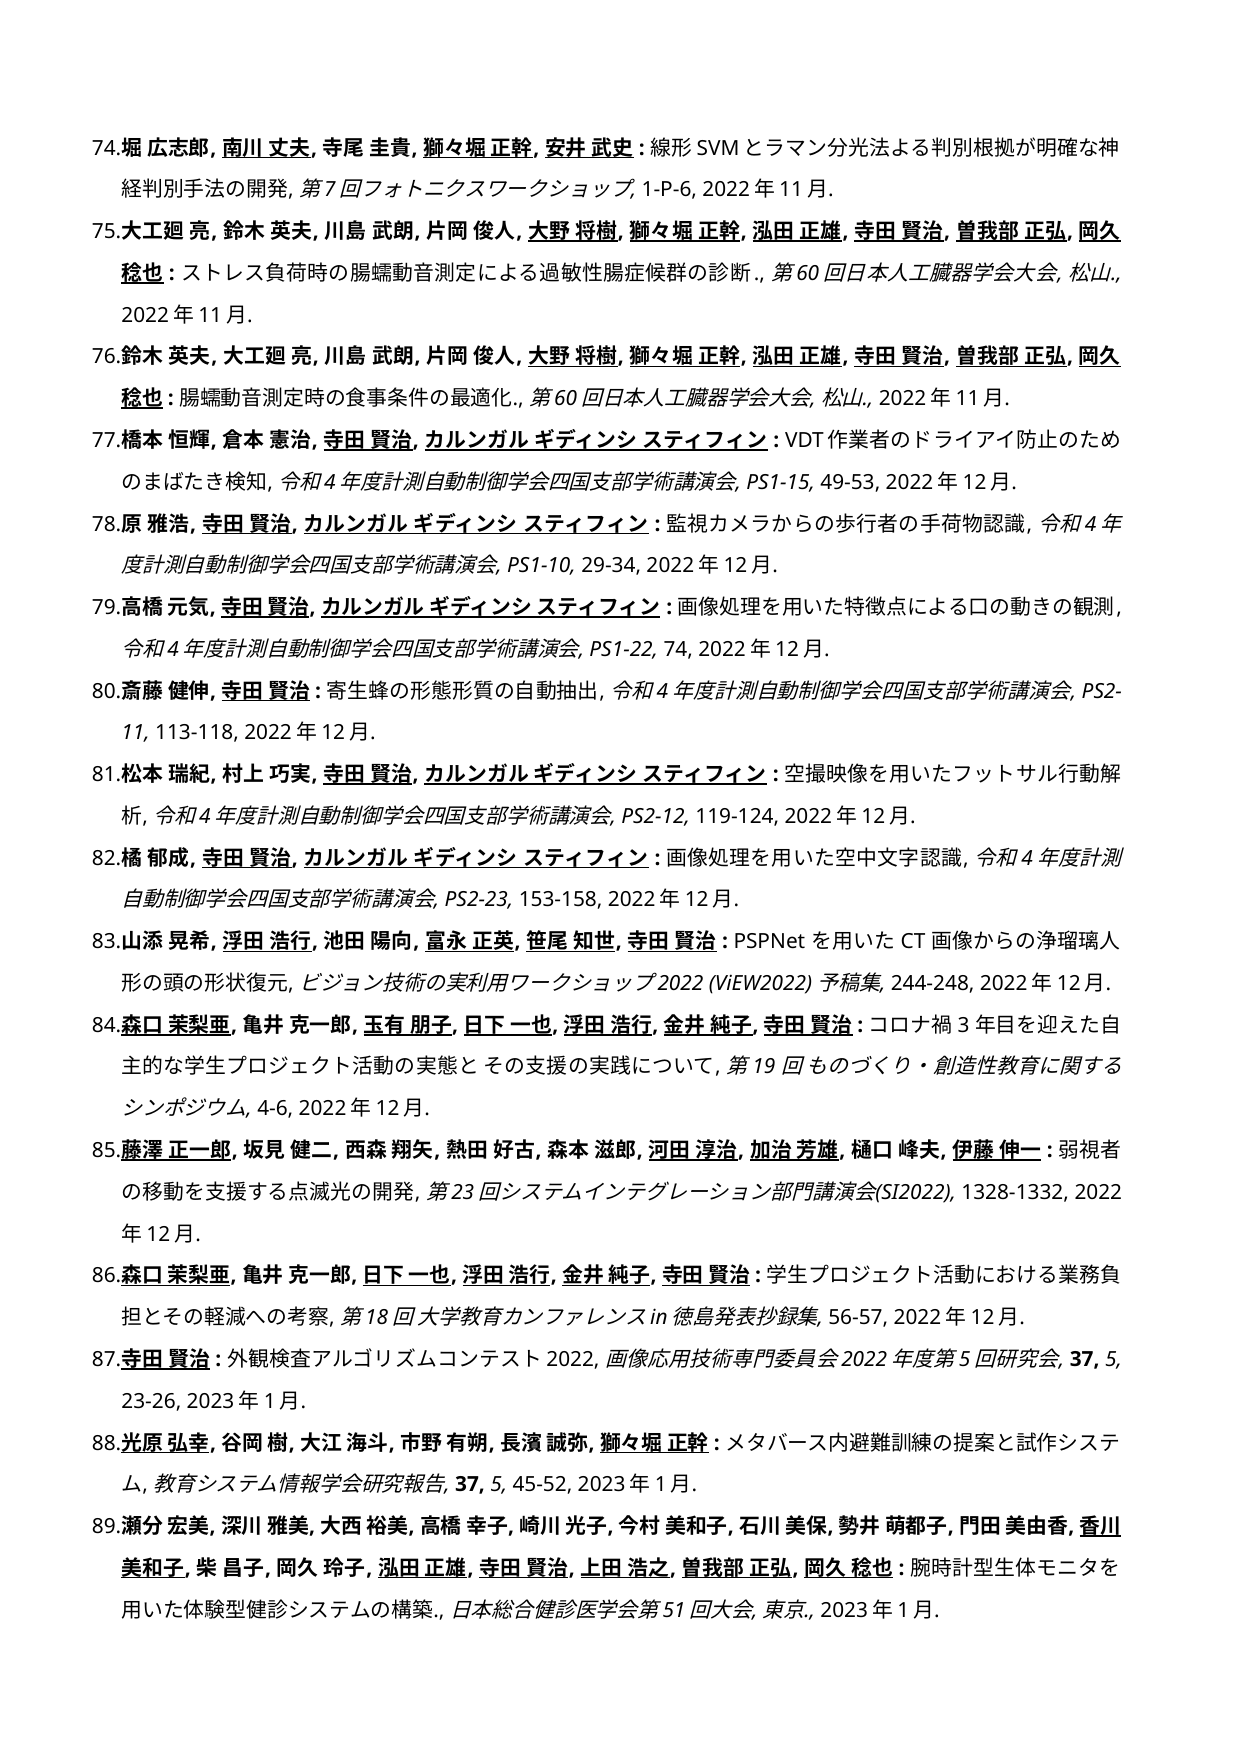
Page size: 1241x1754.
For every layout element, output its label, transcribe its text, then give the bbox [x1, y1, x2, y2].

list 堀 広志郎, 南川 丈夫, 寺尾 圭貴, 獅々堀 正幹, 安井 武史 : 線形SVMとラマン分光法よる判別根拠が明確な神経判別手法の開発, 第7回フォトニクスワークショップ, 1-P-6, 2022年11月. [92, 125, 1122, 209]
list 松本 瑞紀, 村上 巧実, 寺田 賢治, カルンガル ギディンシ スティフィン : 空撮映像を用いたフットサル行動解析, 令和4年度計測自動制御学会四国支部学術講演会, PS2-12, 119-124, 2022年12月. [92, 752, 1122, 835]
list 斎藤 健伸, 寺田 賢治 : 寄生蜂の形態形質の自動抽出, 令和4年度計測自動制御学会四国支部学術講演会, PS2-11, 113-118, 2022年12月. [92, 668, 1122, 752]
list 寺田 賢治 : 外観検査アルゴリズムコンテスト2022, 画像応用技術専門委員会2022年度第5回研究会, 37, 5, 23-26, 2023年1月. [92, 1336, 1122, 1420]
list 橋本 恒輝, 倉本 憲治, 寺田 賢治, カルンガル ギディンシ スティフィン : VDT作業者のドライアイ防止のためのまばたき検知, 令和4年度計測自動制御学会四国支部学術講演会, PS1-15, 49-53, 2022年12月. [92, 417, 1122, 501]
list 鈴木 英夫, 大工廻 亮, 川島 武朗, 片岡 俊人, 大野 将樹, 獅々堀 正幹, 泓田 正雄, 寺田 賢治, 曽我部 正弘, 岡久 稔也 : 腸蠕動音測定時の食事条件の最適化., 第60回日本人工臓器学会大会, 松山., 2022年11月. [92, 334, 1122, 417]
list 高橋 元気, 寺田 賢治, カルンガル ギディンシ スティフィン : 画像処理を用いた特徴点による口の動きの観測, 令和4年度計測自動制御学会四国支部学術講演会, PS1-22, 74, 2022年12月. [92, 584, 1122, 668]
list 橘 郁成, 寺田 賢治, カルンガル ギディンシ スティフィン : 画像処理を用いた空中文字認識, 令和4年度計測自動制御学会四国支部学術講演会, PS2-23, 153-158, 2022年12月. [92, 835, 1122, 919]
list 山添 晃希, 浮田 浩行, 池田 陽向, 富永 正英, 笹尾 知世, 寺田 賢治 : PSPNet を用いた CT 画像からの浄瑠璃人形の頭の形状復元, ビジョン技術の実利用ワークショップ2022 (ViEW2022) 予稿集, 244-248, 2022年12月. [92, 919, 1122, 1002]
list 原 雅浩, 寺田 賢治, カルンガル ギディンシ スティフィン : 監視カメラからの歩行者の手荷物認識, 令和4年度計測自動制御学会四国支部学術講演会, PS1-10, 29-34, 2022年12月. [92, 501, 1122, 584]
list 森口 茉梨亜, 亀井 克一郎, 玉有 朋子, 日下 一也, 浮田 浩行, 金井 純子, 寺田 賢治 : コロナ禍 3 年目を迎えた自主的な学生プロジェクト活動の実態と その支援の実践について, 第 19 回 ものづくり・創造性教育に関するシンポジウム, 4-6, 2022年12月. [92, 1002, 1122, 1128]
list 光原 弘幸, 谷岡 樹, 大江 海斗, 市野 有朔, 長濱 誠弥, 獅々堀 正幹 : メタバース内避難訓練の提案と試作システム, 教育システム情報学会研究報告, 37, 5, 45-52, 2023年1月. [92, 1420, 1122, 1503]
list 大工廻 亮, 鈴木 英夫, 川島 武朗, 片岡 俊人, 大野 将樹, 獅々堀 正幹, 泓田 正雄, 寺田 賢治, 曽我部 正弘, 岡久 稔也 : ストレス負荷時の腸蠕動音測定による過敏性腸症候群の診断., 第60回日本人工臓器学会大会, 松山., 2022年11月. [92, 209, 1122, 334]
list 藤澤 正一郎, 坂見 健二, 西森 翔矢, 熱田 好古, 森本 滋郎, 河田 淳治, 加治 芳雄, 樋口 峰夫, 伊藤 伸一 : 弱視者の移動を支援する点滅光の開発, 第23回システムインテグレーション部門講演会(SI2022), 1328-1332, 2022年12月. [92, 1128, 1122, 1253]
list 森口 茉梨亜, 亀井 克一郎, 日下 一也, 浮田 浩行, 金井 純子, 寺田 賢治 : 学生プロジェクト活動における業務負担とその軽減への考察, 第18回 大学教育カンファレンスin徳島発表抄録集, 56-57, 2022年12月. [92, 1253, 1122, 1336]
list 瀬分 宏美, 深川 雅美, 大西 裕美, 高橋 幸子, 崎川 光子, 今村 美和子, 石川 美保, 勢井 萌都子, 門田 美由香, 香川 美和子, 柴 昌子, 岡久 玲子, 泓田 正雄, 寺田 賢治, 上田 浩之, 曽我部 正弘, 岡久 稔也 : 腕時計型生体モニタを用いた体験型健診システムの構築., 日本総合健診医学会第51回大会, 東京., 2023年1月. [92, 1503, 1122, 1629]
